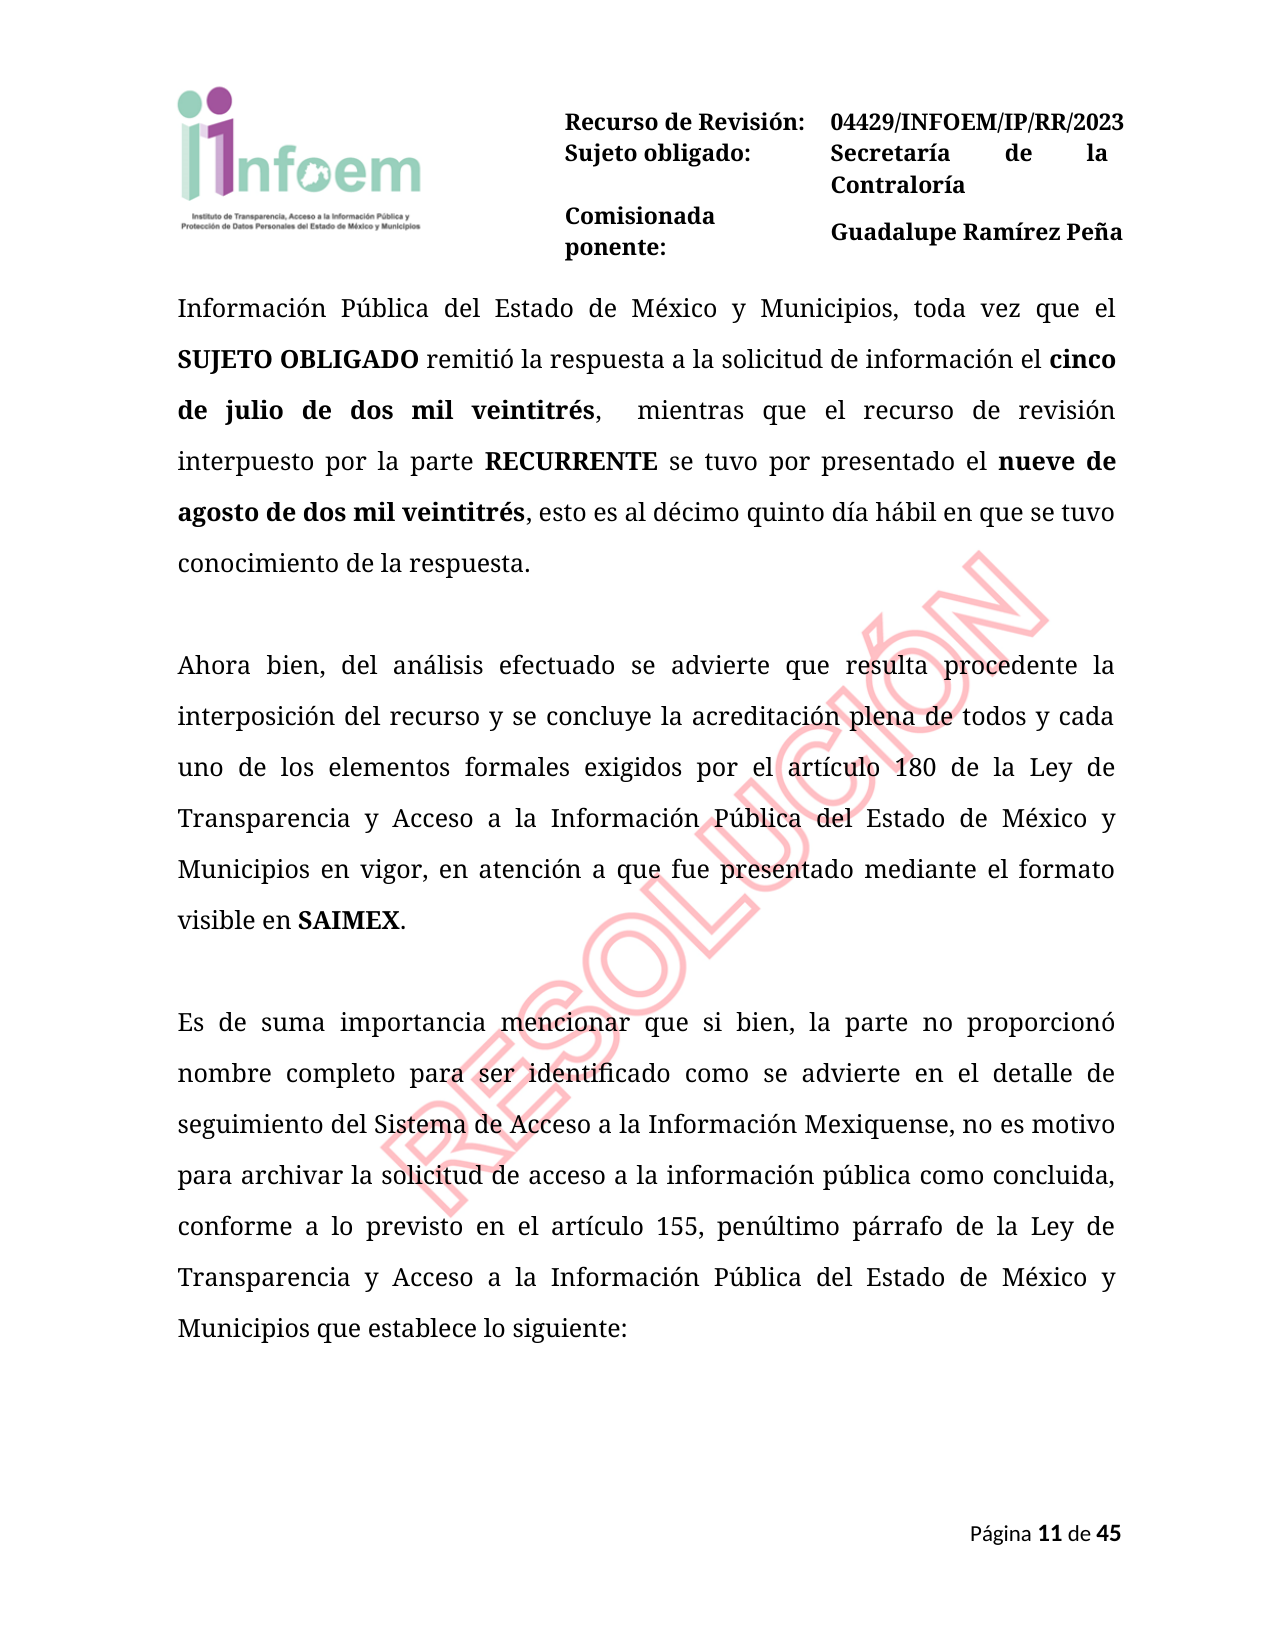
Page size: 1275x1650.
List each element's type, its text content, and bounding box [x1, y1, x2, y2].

text Ahora bien, del análisis efectuado se advierte que resulta procedente la interposición del recurso y se concluye la acreditación plena de todos y cada uno de los elementos formales exigidos por el artículo 180 de la Ley de Transparencia y Acceso a la Información Pública del Estado de México y Municipios en vigor, en atención a que fue presentado mediante el formato visible en SAIMEX. [177, 648, 1116, 937]
text Es de suma importancia mencionar que si bien, la parte no proporcionó nombre completo para ser identificado como se advierte en el detalle de seguimiento del Sistema de Acceso a la Información Mexiquense, no es motivo para archivar la solicitud de acceso a la información pública como concluida, conforme a lo previsto en el artículo 155, penúltimo párrafo de la Ley de Transparencia y Acceso a la Información Pública del Estado de México y Municipios que establece lo siguiente: [177, 1005, 1116, 1345]
picture [57, 26, 1275, 1650]
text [177, 290, 1116, 579]
